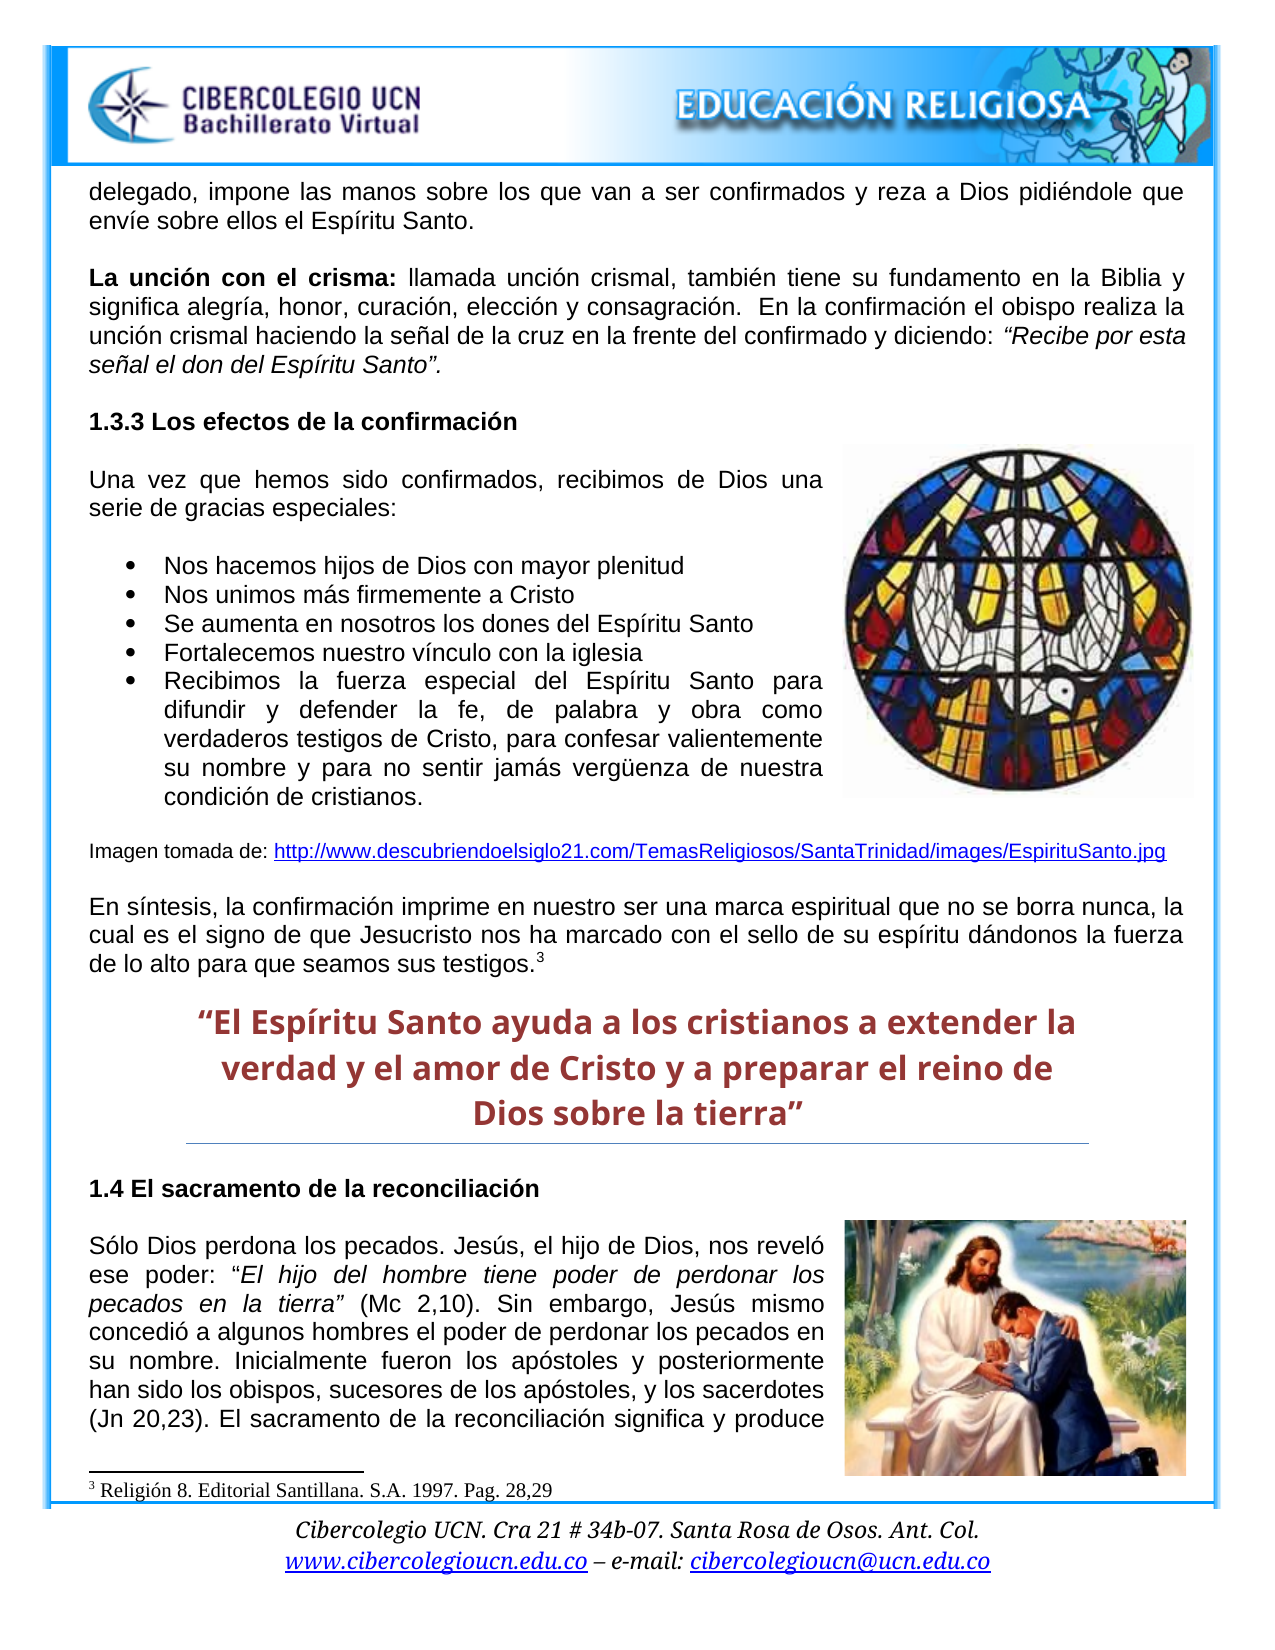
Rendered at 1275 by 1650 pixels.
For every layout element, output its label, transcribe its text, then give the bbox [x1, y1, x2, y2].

text “El Espíritu Santo ayuda a los cristianos a extender la verdad y el amor de Cristo y a preparar el reino de Dios sobre la tierra” [186, 999, 1089, 1143]
list Nos hacemos hijos de Dios con mayor plenitud [126, 551, 842, 580]
list Fortalecemos nuestro vínculo con la iglesia [126, 637, 842, 666]
text En síntesis, la confirmación imprime en nuestro ser una marca espiritual que no se borra nunca, la cual es el signo de que Jesucristo nos ha marcado con el sello de su espíritu dándonos la fuerza de lo alto para que seamos sus testigos. [89, 892, 1186, 978]
list Nos unimos más firmemente a Cristo [126, 580, 842, 609]
picture [38, 45, 1227, 1509]
text Una vez que hemos sido confirmados, recibimos de Dios una serie de gracias especiales: [89, 465, 842, 522]
list Recibimos la fuerza especial del Espíritu Santo para difundir y defender la fe, de palabra y obra como verdaderos testigos de Cristo, para confesar valientemente su nombre y para no sentir jamás vergüenza de nuestra condición de cristianos. [126, 666, 1186, 810]
picture [842, 444, 1194, 798]
text Imagen tomada de: http://www.descubriendoelsiglo21.com/TemasReligiosos/SantaTrinidad/images/EspirituSanto.jpg [89, 839, 1186, 863]
list Se aumenta en nosotros los dones del Espíritu Santo [126, 609, 842, 637]
picture [844, 1220, 1187, 1476]
text 1.3.3 Los efectos de la confirmación [89, 407, 1186, 436]
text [89, 177, 1186, 235]
text La unción con el crisma: llamada unción crismal, también tiene su fundamento en y significa alegría, honor, curación, elección y consagración. En la confirmación el obispo realiza la unción crismal haciendo la señal de la cruz en la frente del confirmado y diciendo: “Recibe por esta señal el don del Espíritu Santo”. [89, 263, 1186, 378]
text 1.4 El sacramento de la reconciliación [89, 1174, 1186, 1202]
